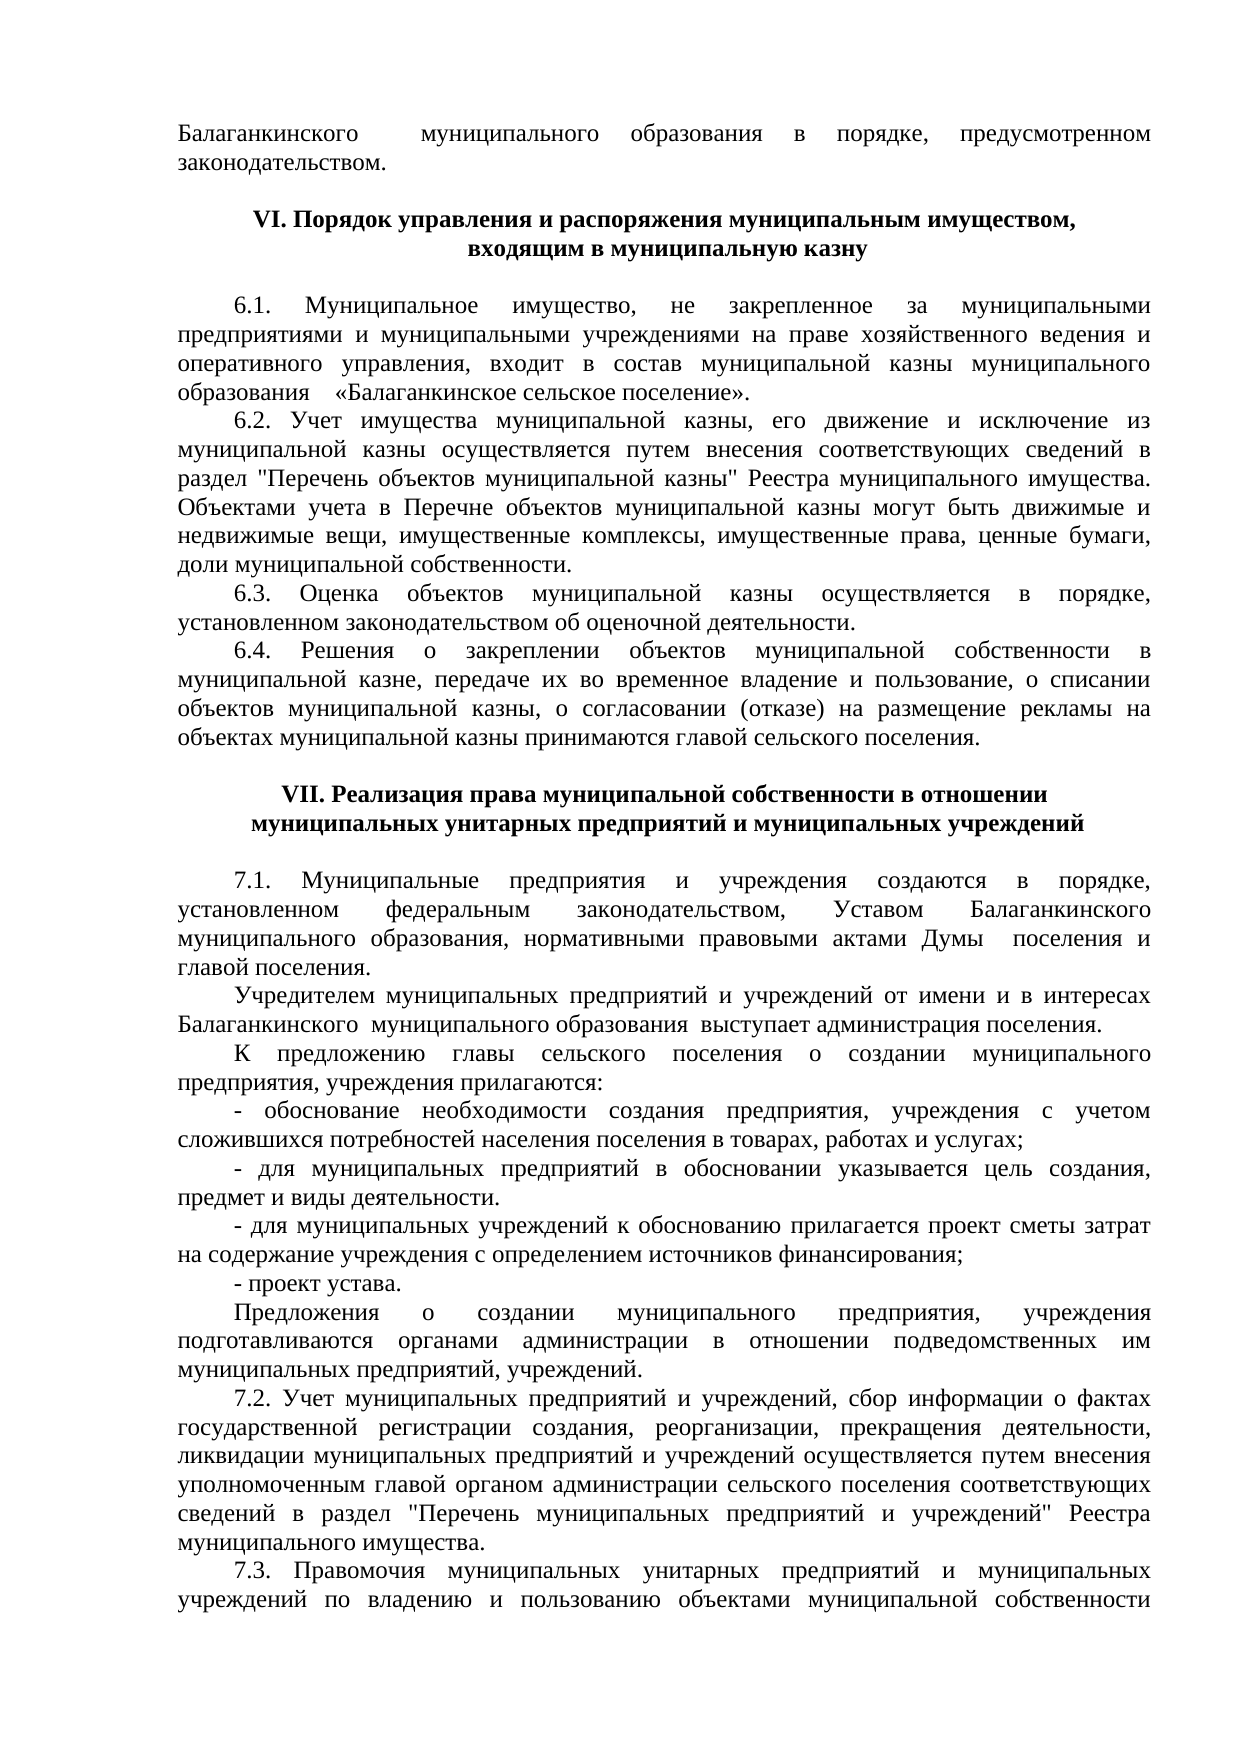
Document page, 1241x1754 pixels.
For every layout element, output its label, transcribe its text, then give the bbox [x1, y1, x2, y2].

text - для муниципальных учреждений к обоснованию прилагается проект сметы затрат на содержание учреждения с определением источников финансирования; [177, 1211, 1152, 1268]
text К предложению главы сельского поселения о создании муниципального предприятия, учреждения прилагаются: [177, 1038, 1152, 1096]
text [177, 118, 1152, 176]
text муниципальных унитарных предприятий и муниципальных учреждений [177, 808, 1152, 837]
text 6.3. Оценка объектов муниципальной казны осуществляется в порядке, установленном законодательством об оценочной деятельности. [177, 578, 1152, 636]
text входящим в муниципальную казну [177, 233, 1152, 262]
text VII. Реализация права муниципальной собственности в отношении [177, 779, 1152, 808]
text - проект устава. [177, 1268, 1152, 1297]
text - для муниципальных предприятий в обосновании указывается цель создания, предмет и виды деятельности. [177, 1153, 1152, 1211]
text 7.1. Муниципальные предприятия и учреждения создаются в порядке, установленном федеральным законодательством, Уставом Балаганкинского муниципального образования, нормативными правовыми актами Думы поселения и главой поселения. [177, 866, 1152, 981]
text 7.2. Учет муниципальных предприятий и учреждений, сбор информации о фактах государственной регистрации создания, реорганизации, прекращения деятельности, ликвидации муниципальных предприятий и учреждений осуществляется путем внесения уполномоченным главой органом администрации сельского поселения соответствующих сведений в раздел "Перечень муниципальных предприятий и учреждений" Реестра муниципального имущества. [177, 1383, 1152, 1556]
text VI. Порядок управления и распоряжения муниципальным имуществом, [177, 204, 1152, 233]
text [177, 1556, 1152, 1613]
text 6.2. Учет имущества муниципальной казны, его движение и исключение из муниципальной казны осуществляется путем внесения соответствующих сведений в раздел "Перечень объектов муниципальной казны" Реестра муниципального имущества. Объектами учета в Перечне объектов муниципальной казны могут быть движимые и недвижимые вещи, имущественные комплексы, имущественные права, ценные бумаги, доли муниципальной собственности. [177, 406, 1152, 578]
text - обоснование необходимости создания предприятия, учреждения с учетом сложившихся потребностей населения поселения в товарах, работах и услугах; [177, 1096, 1152, 1153]
text Учредителем муниципальных предприятий и учреждений от имени и в интересах Балаганкинского муниципального образования выступает администрация поселения. [177, 981, 1152, 1038]
text Предложения о создании муниципального предприятия, учреждения подготавливаются органами администрации в отношении подведомственных им муниципальных предприятий, учреждений. [177, 1297, 1152, 1383]
text 6.4. Решения о закреплении объектов муниципальной собственности в муниципальной казне, передаче их во временное владение и пользование, о списании объектов муниципальной казны, о согласовании (отказе) на размещение рекламы на объектах муниципальной казны принимаются главой сельского поселения. [177, 636, 1152, 751]
text 6.1. Муниципальное имущество, не закрепленное за муниципальными предприятиями и муниципальными учреждениями на праве хозяйственного ведения и оперативного управления, входит в состав муниципальной казны муниципального образования «Балаганкинское сельское поселение». [177, 291, 1152, 406]
